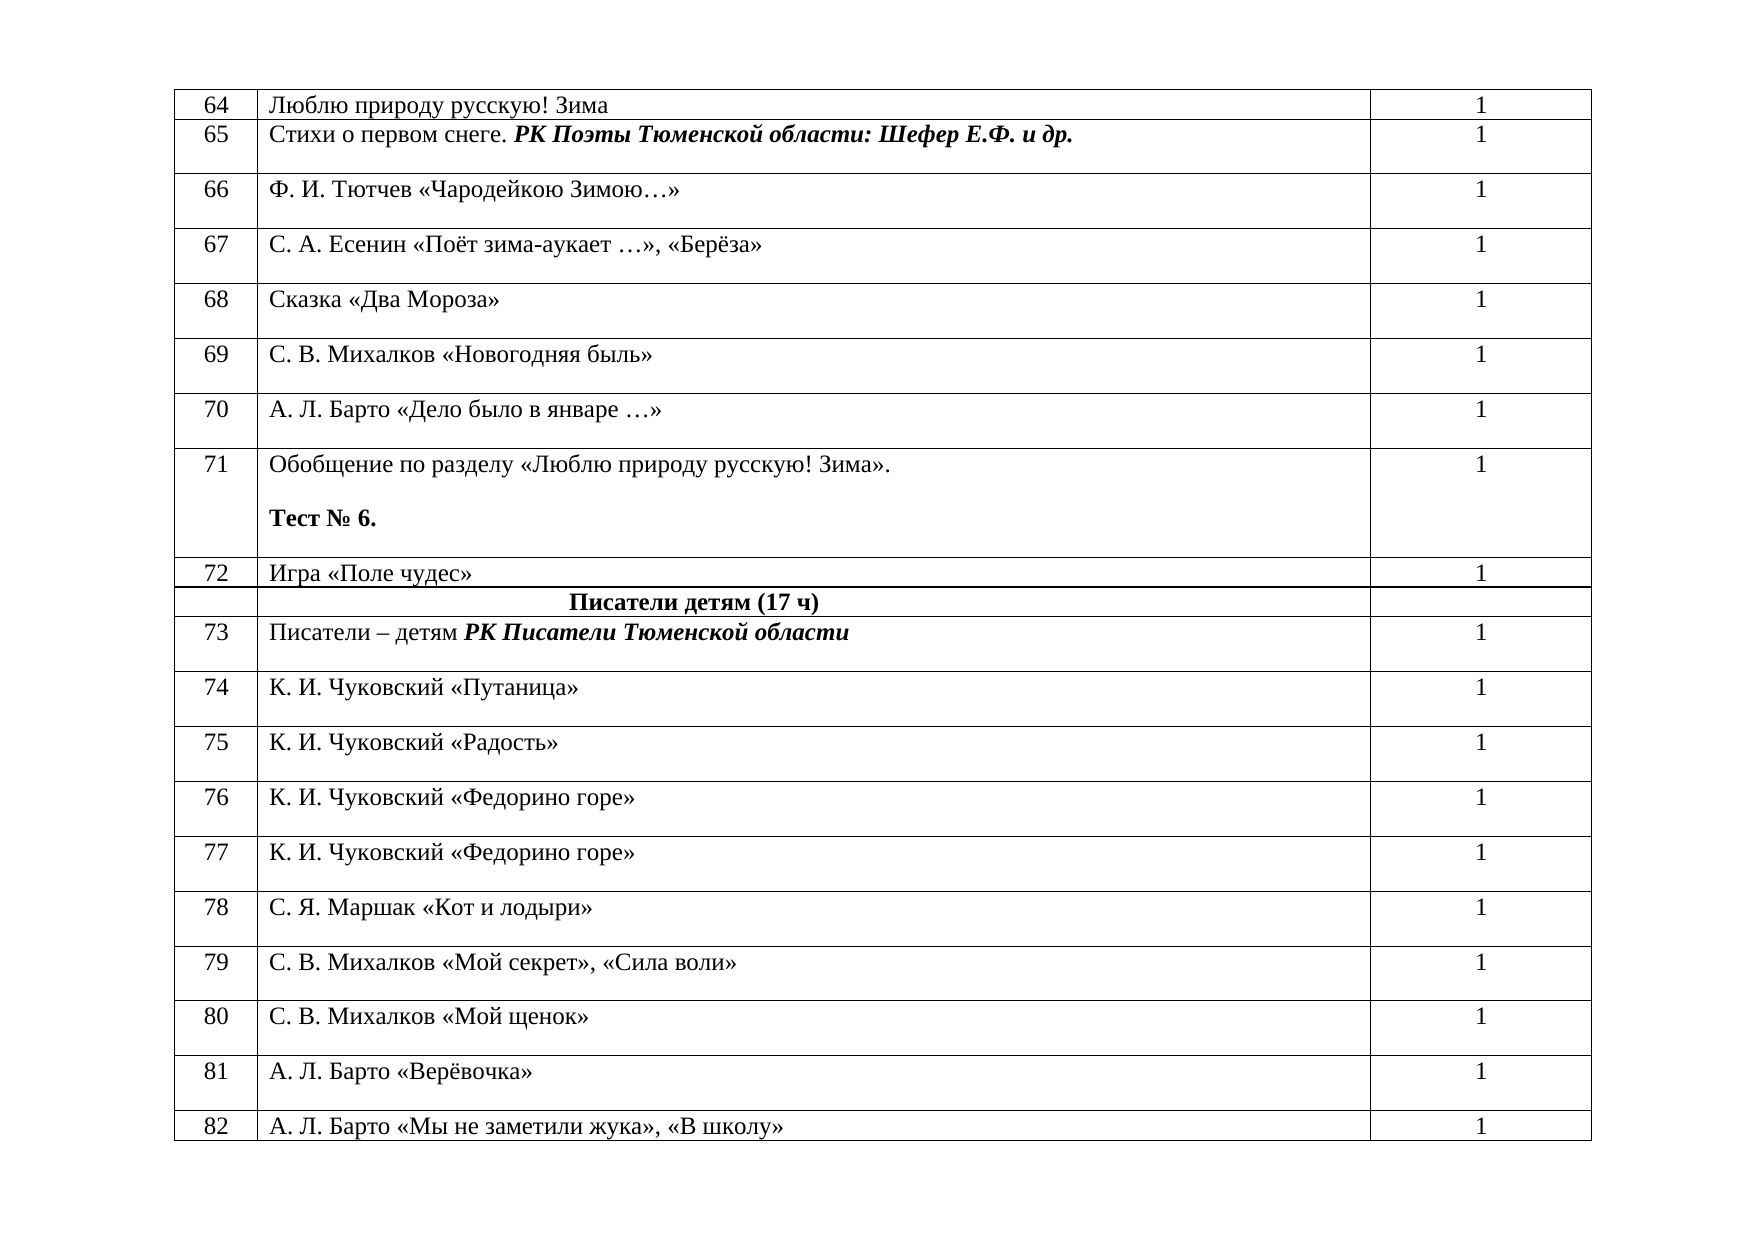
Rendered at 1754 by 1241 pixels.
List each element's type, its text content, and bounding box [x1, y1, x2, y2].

table_cell Стихи о первом снеге. РК Поэты Тюменской области: Шефер Е.Ф. и др. [258, 120, 1370, 173]
table_cell 72 [175, 558, 257, 586]
table_cell 80 [175, 1001, 257, 1055]
table_cell 81 [175, 1056, 257, 1110]
table_cell 82 [175, 1111, 257, 1140]
table_cell 1 [1371, 394, 1591, 448]
table_cell 1 [1371, 90, 1591, 118]
table_cell 1 [1371, 727, 1591, 781]
table_cell 73 [175, 617, 257, 671]
table_cell 1 [1371, 229, 1591, 283]
table_cell 1 [1371, 672, 1591, 726]
table_cell 1 [1371, 339, 1591, 393]
table_cell А. Л. Барто «Дело было в январе …» [258, 394, 1370, 448]
table_cell Писатели детям (17 ч) [258, 588, 1370, 616]
table_cell 1 [1371, 174, 1591, 228]
table_cell 68 [175, 284, 257, 338]
table_cell 1 [1371, 1001, 1591, 1055]
table_cell 1 [1371, 120, 1591, 173]
table_cell 77 [175, 837, 257, 891]
table_cell 1 [1371, 892, 1591, 946]
table_cell [175, 588, 257, 616]
table_cell 1 [1371, 947, 1591, 1000]
table_cell 1 [1371, 617, 1591, 671]
table_cell К. И. Чуковский «Федорино горе» [258, 837, 1370, 891]
table_cell 1 [1371, 558, 1591, 586]
table_cell Сказка «Два Мороза» [258, 284, 1370, 338]
table_cell 79 [175, 947, 257, 1000]
table_cell С. В. Михалков «Новогодняя быль» [258, 339, 1370, 393]
table_cell 66 [175, 174, 257, 228]
table_cell 1 [1371, 284, 1591, 338]
table_cell С. В. Михалков «Мой щенок» [258, 1001, 1370, 1055]
table_cell Ф. И. Тютчев «Чародейкою Зимою…» [258, 174, 1370, 228]
table_cell 75 [175, 727, 257, 781]
table_cell 1 [1371, 449, 1591, 557]
table_cell С. Я. Маршак «Кот и лодыри» [258, 892, 1370, 946]
table_cell К. И. Чуковский «Радость» [258, 727, 1370, 781]
table_cell С. А. Есенин «Поёт зима-аукает …», «Берёза» [258, 229, 1370, 283]
table_cell 1 [1371, 837, 1591, 891]
table_cell 1 [1371, 1111, 1591, 1140]
table_cell К. И. Чуковский «Федорино горе» [258, 782, 1370, 836]
table_cell 65 [175, 120, 257, 173]
table_cell 71 [175, 449, 257, 557]
table_cell 78 [175, 892, 257, 946]
table_cell Люблю природу русскую! Зима [258, 90, 1370, 118]
table_cell С. В. Михалков «Мой секрет», «Сила воли» [258, 947, 1370, 1000]
table_cell 76 [175, 782, 257, 836]
table_cell 1 [1371, 782, 1591, 836]
table_cell 69 [175, 339, 257, 393]
table_cell А. Л. Барто «Верёвочка» [258, 1056, 1370, 1110]
table_cell 1 [1371, 1056, 1591, 1110]
table_cell Игра «Поле чудес» [258, 558, 1370, 586]
table_cell Писатели – детям РК Писатели Тюменской области [258, 617, 1370, 671]
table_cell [258, 1111, 1370, 1140]
table_cell К. И. Чуковский «Путаница» [258, 672, 1370, 726]
table_cell 74 [175, 672, 257, 726]
table_cell [1371, 588, 1591, 616]
table_cell Обобщение по разделу «Люблю природу русскую! Зима». Тест № 6. [258, 449, 1370, 557]
table_cell 67 [175, 229, 257, 283]
table_cell 64 [175, 90, 257, 118]
table_cell 70 [175, 394, 257, 448]
